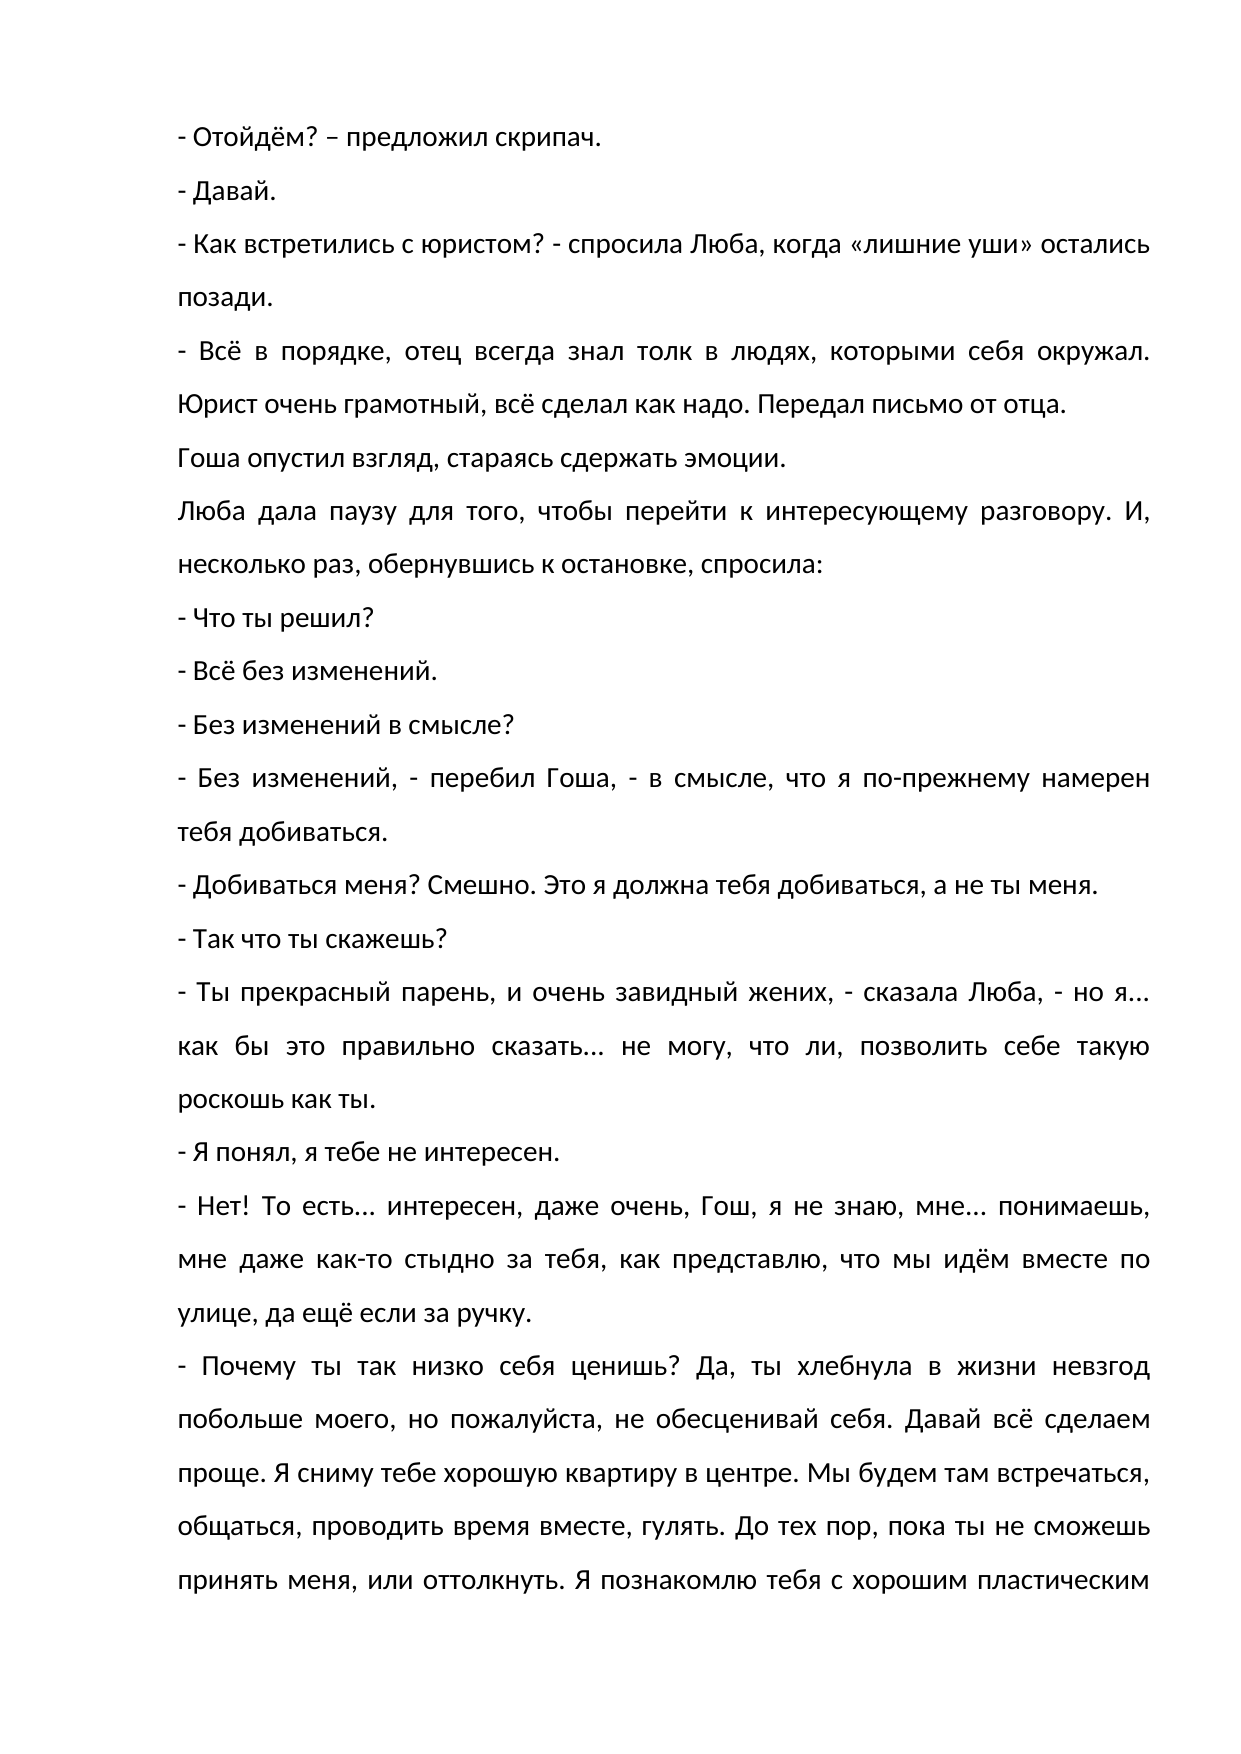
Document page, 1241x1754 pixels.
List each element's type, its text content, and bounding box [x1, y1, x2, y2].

text - Без изменений, - перебил Гоша, - в смысле, что я по-прежнему намерен тебя добиваться. [177, 759, 1152, 848]
text - Добиваться меня? Смешно. Это я должна тебя добиваться, а не ты меня. [177, 866, 1152, 902]
text - Отойдём? – предложил скрипач. [177, 118, 1152, 154]
text - Всё без изменений. [177, 652, 1152, 688]
text Гоша опустил взгляд, стараясь сдержать эмоции. [177, 439, 1152, 474]
text - Как встретились с юристом? - спросила Люба, когда «лишние уши» остались позади. [177, 225, 1152, 314]
text Люба дала паузу для того, чтобы перейти к интересующему разговору. И, несколько раз, обернувшись к остановке, спросила: [177, 492, 1152, 581]
text - Без изменений в смысле? [177, 706, 1152, 742]
text - Что ты решил? [177, 599, 1152, 635]
text - Нет! То есть... интересен, даже очень, Гош, я не знаю, мне... понимаешь, мне даже как-то стыдно за тебя, как представлю, что мы идём вместе по улице, да ещё если за ручку. [177, 1187, 1152, 1329]
text - Так что ты скажешь? [177, 920, 1152, 955]
text - Ты прекрасный парень, и очень завидный жених, - сказала Люба, - но я... как бы это правильно сказать... не могу, что ли, позволить себе такую роскошь как ты. [177, 973, 1152, 1116]
text - Давай. [177, 172, 1152, 207]
text - Всё в порядке, отец всегда знал толк в людях, которыми себя окружал. Юрист очень грамотный, всё сделал как надо. Передал письмо от отца. [177, 332, 1152, 421]
text - Я понял, я тебе не интересен. [177, 1133, 1152, 1169]
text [177, 1347, 1152, 1597]
